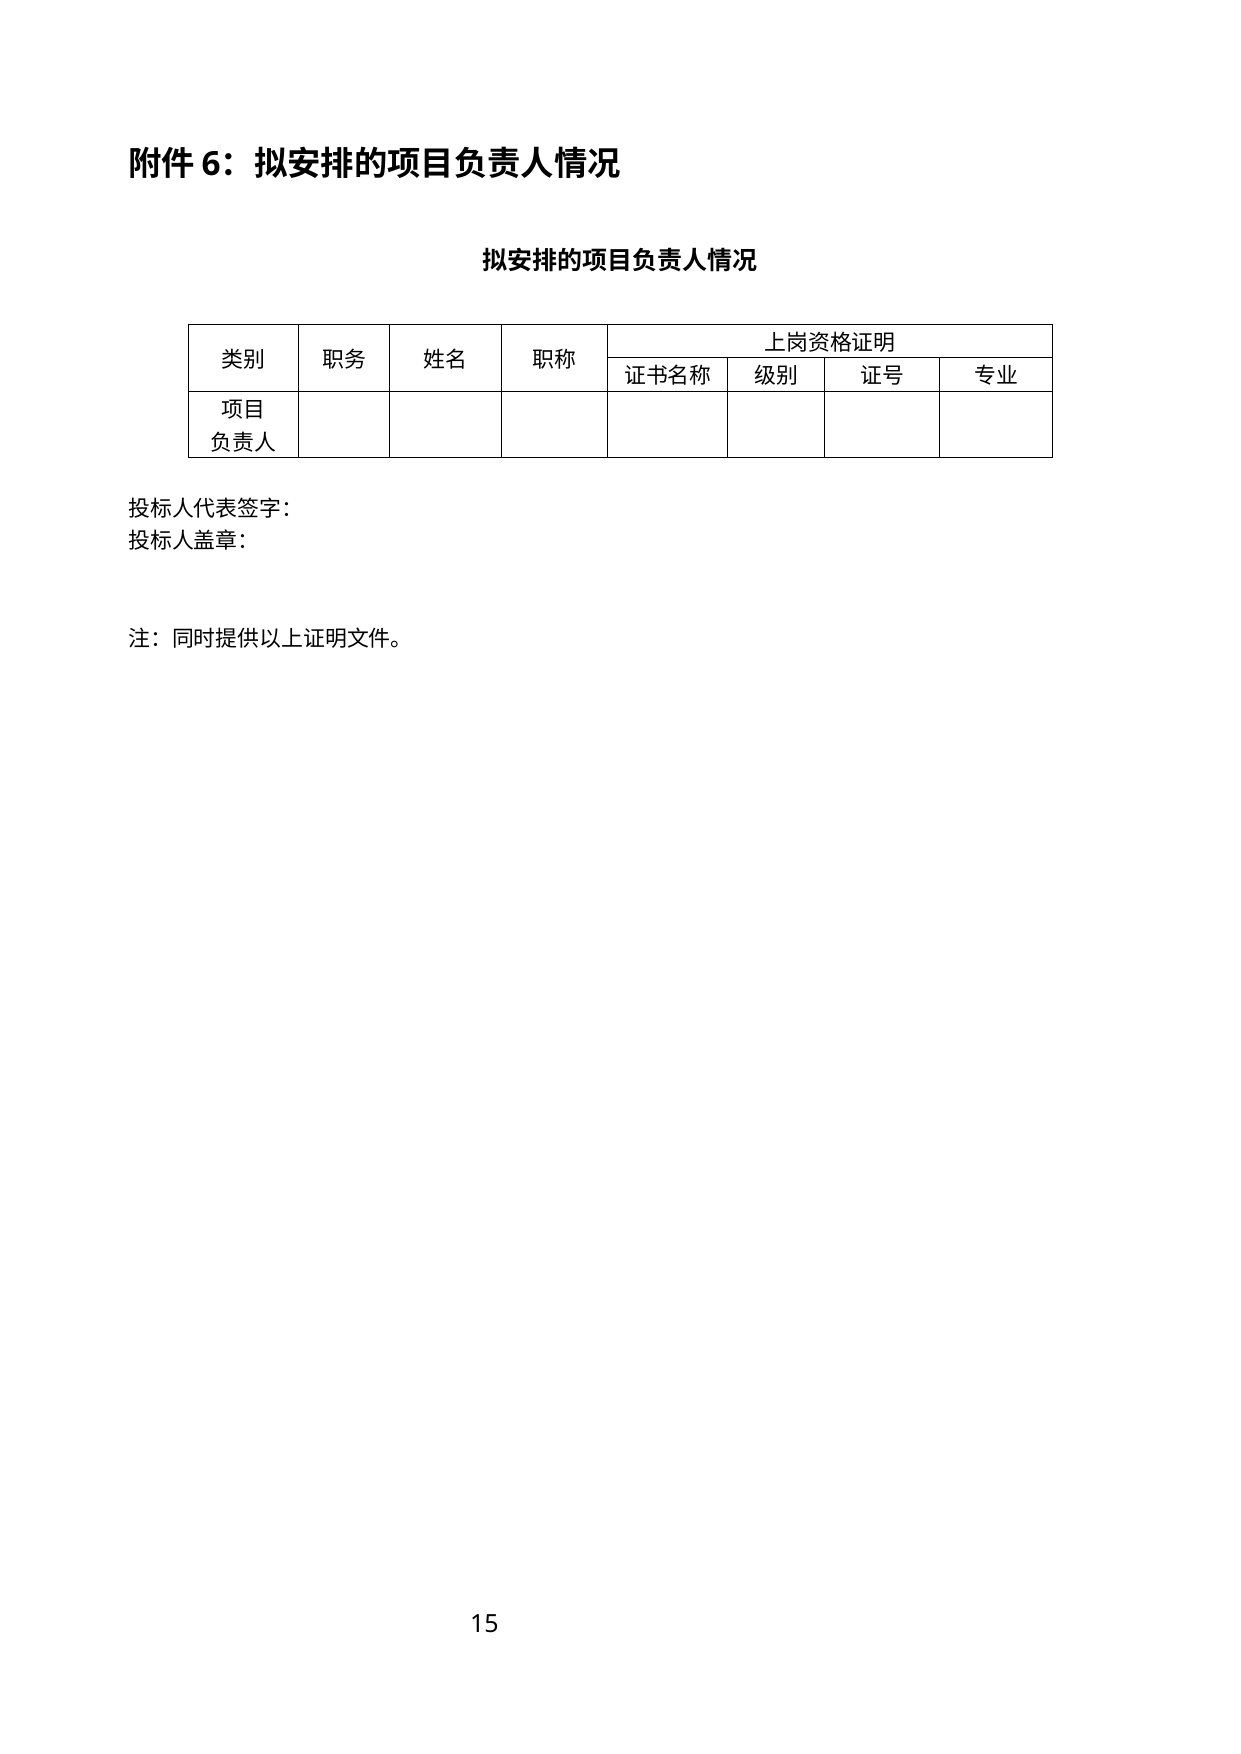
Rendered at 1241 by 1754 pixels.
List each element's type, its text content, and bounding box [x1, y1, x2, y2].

text 附件6：拟安排的项目负责人情况 [128, 128, 1112, 193]
table_cell [502, 392, 607, 457]
table_cell 级别 [728, 358, 824, 391]
table_cell [299, 392, 389, 457]
text 投标人代表签字： [128, 490, 1112, 523]
table_cell [728, 392, 824, 457]
table_header 上岗资格证明 [608, 325, 1052, 357]
table_cell [825, 392, 939, 457]
table_cell [390, 392, 501, 457]
table_header 职务 [299, 325, 389, 391]
table_header 职称 [502, 325, 607, 391]
table_header 姓名 [390, 325, 501, 391]
table_cell 证书名称 [608, 358, 727, 391]
table_cell 证号 [825, 358, 939, 391]
text 注：同时提供以上证明文件。 [128, 620, 1112, 653]
text 拟安排的项目负责人情况 [128, 226, 1112, 291]
table_header 类别 [189, 325, 298, 391]
text 投标人盖章： [128, 523, 1112, 555]
table_cell [608, 392, 727, 457]
table_cell 项目 负责人 [189, 392, 298, 457]
table_cell 专业 [940, 358, 1052, 391]
table_cell [940, 392, 1052, 457]
